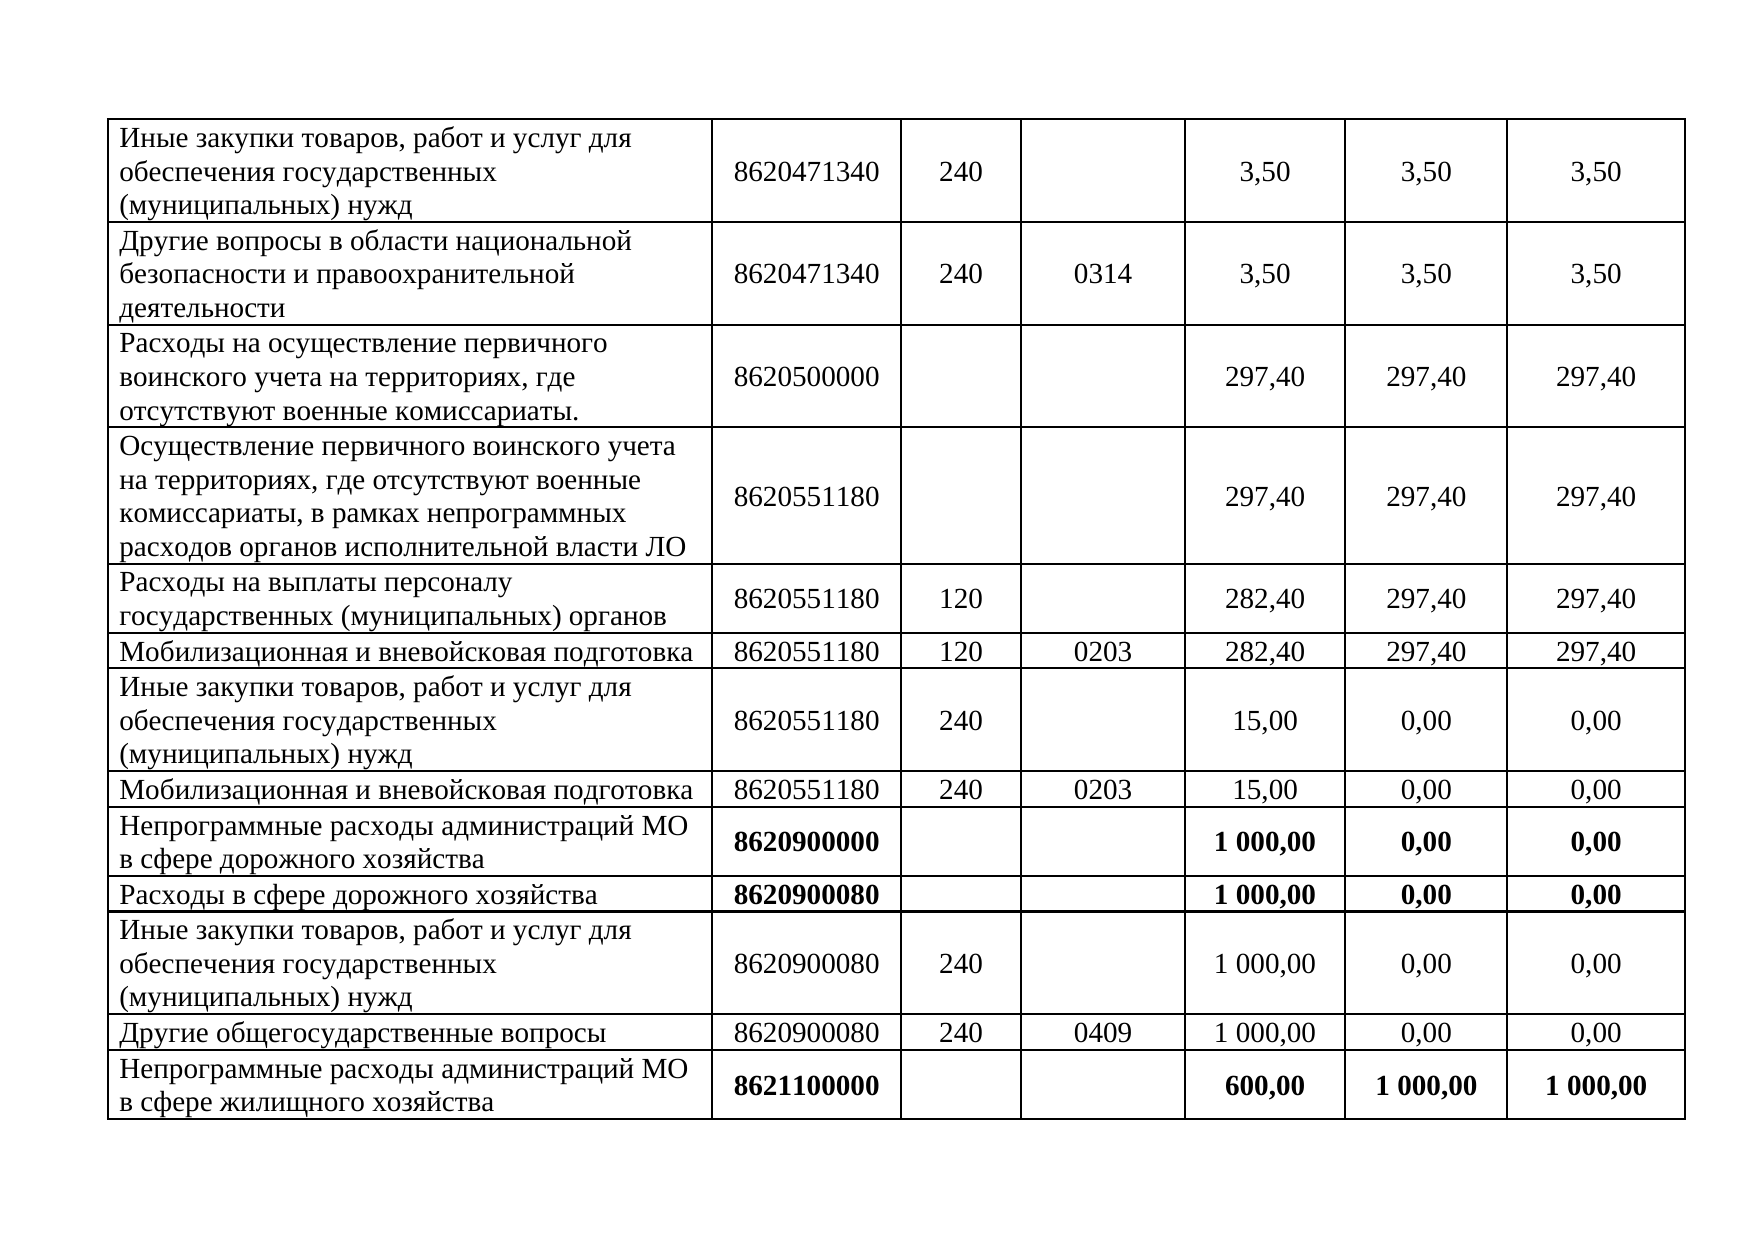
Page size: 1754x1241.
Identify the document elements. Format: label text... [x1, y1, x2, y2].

table_cell 0,00 [1346, 808, 1506, 875]
table_cell 8620900000 [713, 808, 900, 875]
table_cell [1022, 428, 1184, 562]
table_cell [1022, 913, 1184, 1013]
table_cell Иные закупки товаров, работ и услуг для обеспечения государственных (муниципальных) нужд [109, 669, 711, 770]
table_cell 0409 [1022, 1015, 1184, 1049]
table_cell 3,50 [1346, 120, 1506, 221]
table_cell 297,40 [1346, 326, 1506, 426]
table_cell Непрограммные расходы администраций МО в сфере дорожного хозяйства [109, 808, 711, 875]
table_cell 0,00 [1346, 772, 1506, 806]
table_cell 600,00 [1186, 1051, 1344, 1118]
table_cell Расходы на осуществление первичного воинского учета на территориях, где отсутствуют военные комиссариаты. [109, 326, 711, 426]
table_cell Другие общегосударственные вопросы [109, 1015, 711, 1049]
table_cell 0,00 [1346, 669, 1506, 770]
table_cell 0,00 [1508, 772, 1684, 806]
table_cell 0,00 [1508, 1015, 1684, 1049]
table_cell 0,00 [1346, 1015, 1506, 1049]
table_cell Мобилизационная и вневойсковая подготовка [109, 634, 711, 667]
table_cell 8620900080 [713, 1015, 900, 1049]
table_cell 240 [902, 913, 1020, 1013]
table_cell 3,50 [1186, 120, 1344, 221]
table_cell [1022, 120, 1184, 221]
table_cell 297,40 [1186, 326, 1344, 426]
table_cell 240 [902, 223, 1020, 323]
table_cell 297,40 [1508, 634, 1684, 667]
table_cell 297,40 [1508, 428, 1684, 562]
table_cell 297,40 [1346, 565, 1506, 632]
table_cell 297,40 [1186, 428, 1344, 562]
table_cell 0203 [1022, 634, 1184, 667]
table_cell [1022, 1051, 1184, 1118]
table_cell 1 000,00 [1186, 1015, 1344, 1049]
table_cell 3,50 [1508, 223, 1684, 323]
table_cell 8620900080 [713, 877, 900, 910]
table_cell Осуществление первичного воинского учета на территориях, где отсутствуют военные комиссариаты, в рамках непрограммных расходов органов исполнительной власти ЛО [109, 428, 711, 562]
table_cell 8620471340 [713, 120, 900, 221]
table_cell 15,00 [1186, 669, 1344, 770]
table_cell Мобилизационная и вневойсковая подготовка [109, 772, 711, 806]
table_cell 3,50 [1346, 223, 1506, 323]
table_cell 15,00 [1186, 772, 1344, 806]
table_cell 0,00 [1346, 877, 1506, 910]
table_cell [1022, 669, 1184, 770]
table_cell Другие вопросы в области национальной безопасности и правоохранительной деятельности [109, 223, 711, 323]
table_cell [1022, 877, 1184, 910]
table_cell 0,00 [1346, 913, 1506, 1013]
table_cell 120 [902, 634, 1020, 667]
table_cell [1022, 565, 1184, 632]
table_cell 240 [902, 120, 1020, 221]
table_cell [902, 326, 1020, 426]
table_cell 297,40 [1508, 565, 1684, 632]
table_cell 0,00 [1508, 808, 1684, 875]
table_cell 297,40 [1346, 428, 1506, 562]
table_cell Иные закупки товаров, работ и услуг для обеспечения государственных (муниципальных) нужд [109, 913, 711, 1013]
table_cell 8620471340 [713, 223, 900, 323]
table_cell [1022, 808, 1184, 875]
table_cell 1 000,00 [1508, 1051, 1684, 1118]
table_cell 240 [902, 772, 1020, 806]
table_cell 297,40 [1346, 634, 1506, 667]
table_cell 3,50 [1508, 120, 1684, 221]
table_cell 8620551180 [713, 428, 900, 562]
table_cell 1 000,00 [1186, 808, 1344, 875]
table_cell 1 000,00 [1346, 1051, 1506, 1118]
table_cell 0,00 [1508, 877, 1684, 910]
table_cell Расходы на выплаты персоналу государственных (муниципальных) органов [109, 565, 711, 632]
table_cell [902, 877, 1020, 910]
table_cell Иные закупки товаров, работ и услуг для обеспечения государственных (муниципальных) нужд [109, 120, 711, 221]
table_cell 0,00 [1508, 669, 1684, 770]
table_cell 8620900080 [713, 913, 900, 1013]
table_cell 1 000,00 [1186, 913, 1344, 1013]
table_cell [902, 808, 1020, 875]
table_cell 0,00 [1508, 913, 1684, 1013]
table_cell 120 [902, 565, 1020, 632]
table_cell 8620551180 [713, 669, 900, 770]
table_cell 8620551180 [713, 565, 900, 632]
table_cell 0203 [1022, 772, 1184, 806]
table_cell 8620500000 [713, 326, 900, 426]
table_cell [1022, 326, 1184, 426]
table_cell 8620551180 [713, 634, 900, 667]
table_cell 8620551180 [713, 772, 900, 806]
table_cell 240 [902, 669, 1020, 770]
table_cell 3,50 [1186, 223, 1344, 323]
table_cell 282,40 [1186, 565, 1344, 632]
table_cell 1 000,00 [1186, 877, 1344, 910]
table_cell 0314 [1022, 223, 1184, 323]
table_cell [902, 1051, 1020, 1118]
table_cell Непрограммные расходы администраций МО в сфере жилищного хозяйства [109, 1051, 711, 1118]
table_cell [902, 428, 1020, 562]
table_cell 8621100000 [713, 1051, 900, 1118]
table_cell 297,40 [1508, 326, 1684, 426]
table_cell 240 [902, 1015, 1020, 1049]
table_cell Расходы в сфере дорожного хозяйства [109, 877, 711, 910]
table_cell 282,40 [1186, 634, 1344, 667]
